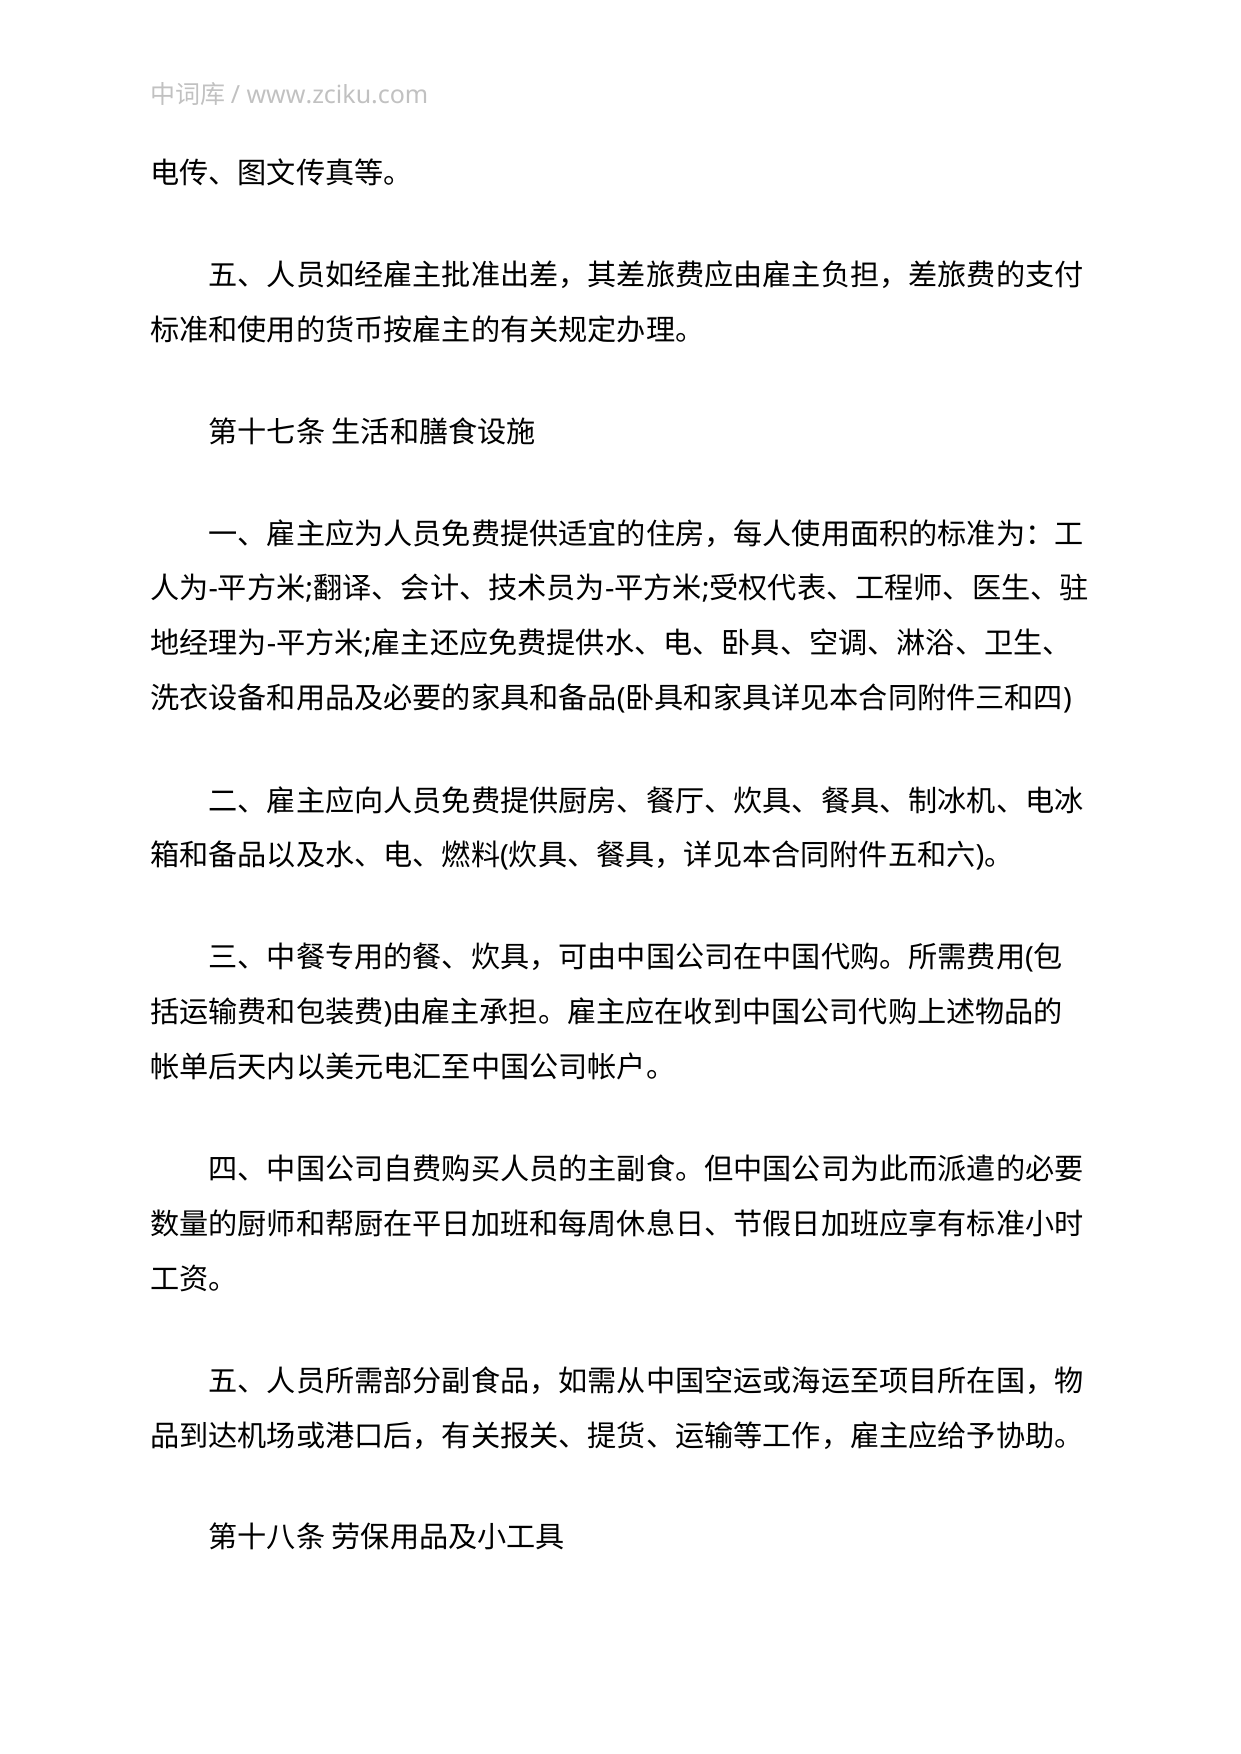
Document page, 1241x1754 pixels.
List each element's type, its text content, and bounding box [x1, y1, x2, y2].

text 二、雇主应向人员免费提供厨房、餐厅、炊具、餐具、制冰机、电冰箱和备品以及水、电、燃料(炊具、餐具，详见本合同附件五和六)。 [150, 777, 1090, 874]
text 四、中国公司自费购买人员的主副食。但中国公司为此而派遣的必要数量的厨师和帮厨在平日加班和每周休息日、节假日加班应享有标准小时工资。 [150, 1146, 1090, 1298]
text 五、人员如经雇主批准出差，其差旅费应由雇主负担，差旅费的支付标准和使用的货币按雇主的有关规定办理。 [150, 252, 1090, 349]
text 三、中餐专用的餐、炊具，可由中国公司在中国代购。所需费用(包括运输费和包装费)由雇主承担。雇主应在收到中国公司代购上述物品的帐单后天内以美元电汇至中国公司帐户。 [150, 934, 1090, 1086]
text 一、雇主应为人员免费提供适宜的住房，每人使用面积的标准为：工人为-平方米;翻译、会计、技术员为-平方米;受权代表、工程师、医生、驻地经理为-平方米;雇主还应免费提供水、电、卧具、空调、淋浴、卫生、洗衣设备和用品及必要的家具和备品(卧具和家具详见本合同附件三和四) [150, 510, 1090, 717]
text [150, 150, 1090, 192]
text 五、人员所需部分副食品，如需从中国空运或海运至项目所在国，物品到达机场或港口后，有关报关、提货、运输等工作，雇主应给予协助。 [150, 1357, 1090, 1454]
text 第十七条 生活和膳食设施 [150, 408, 1090, 451]
text 第十八条 劳保用品及小工具 [150, 1514, 1090, 1556]
